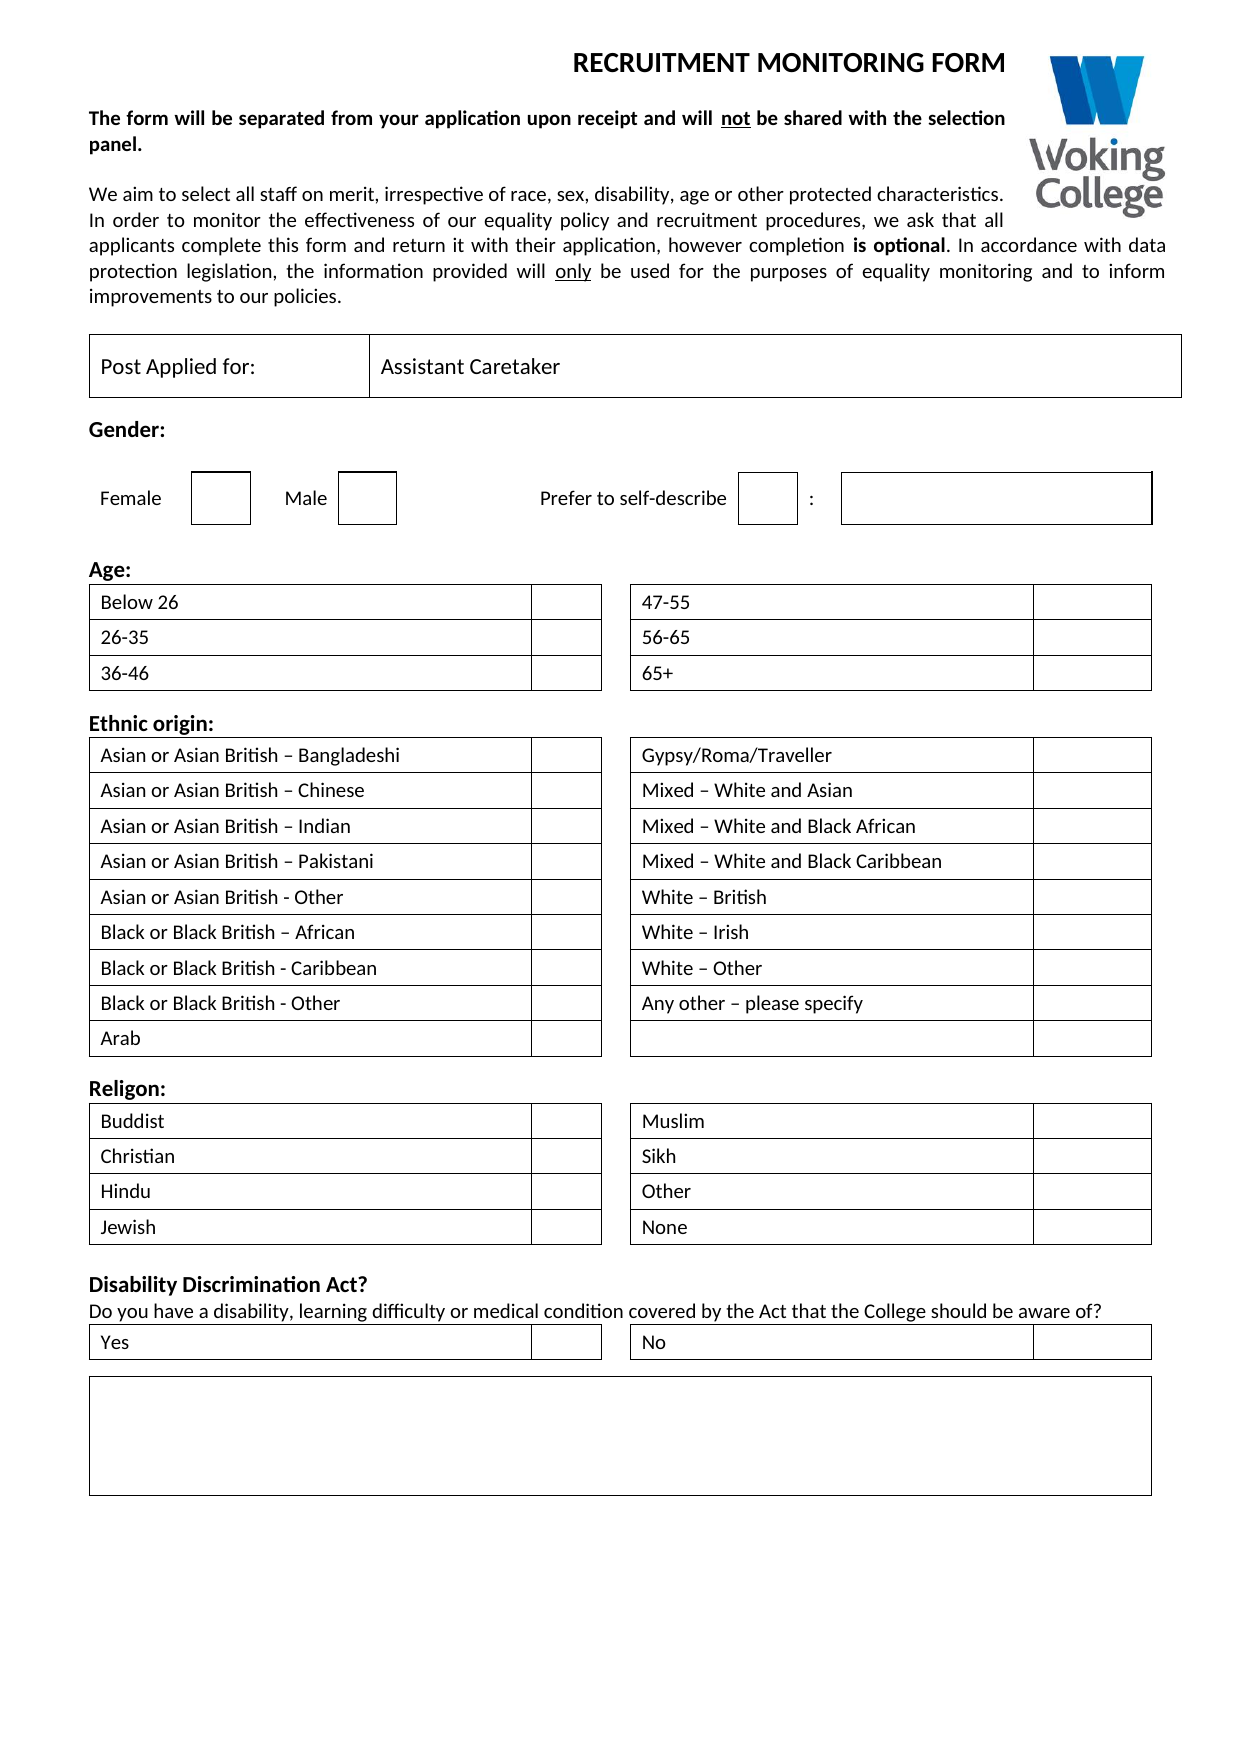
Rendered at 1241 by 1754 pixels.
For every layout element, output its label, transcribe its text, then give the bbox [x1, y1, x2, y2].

table_cell [602, 655, 630, 690]
table_cell [602, 1173, 630, 1209]
table_cell [532, 1174, 601, 1209]
table_cell [602, 843, 630, 878]
text We aim to select all staff on merit, irrespective of race, sex, disability, age or other protected characteristics. In order to monitor the effectiveness of our equality policy and recruitment procedures, we ask that all applicants complete this form and return it with their application, however completion is optional. In accordance with data protection legislation, the information provided will only be used for the purposes of equality monitoring and to inform improvements to our policies. [89, 182, 1166, 309]
table_cell [1034, 809, 1151, 843]
table_header [739, 473, 797, 523]
table_cell [532, 950, 601, 985]
table_cell White – Other [631, 950, 1033, 985]
table_cell [602, 1020, 630, 1056]
table_cell [1034, 1021, 1151, 1056]
table_cell Asian or Asian British - Other [90, 880, 531, 914]
table_cell Other [631, 1174, 1033, 1209]
table_cell [532, 1021, 601, 1056]
table_cell [1034, 986, 1151, 1020]
table_cell [602, 808, 630, 843]
table_cell [532, 620, 601, 654]
table_header [192, 473, 250, 523]
table_cell [1034, 844, 1151, 878]
table_header [1034, 1104, 1151, 1138]
table_header [842, 473, 1151, 523]
table_header [532, 1104, 601, 1138]
table_cell [1034, 656, 1151, 690]
table_cell [602, 879, 630, 914]
table_cell 56-65 [631, 620, 1033, 654]
table_cell [1034, 880, 1151, 914]
table_header Male [251, 471, 338, 523]
table_header [1034, 585, 1151, 619]
table_cell [1034, 773, 1151, 808]
table_header : [798, 471, 842, 523]
table_cell [532, 656, 601, 690]
table_cell [532, 1210, 601, 1244]
table_header [1034, 738, 1151, 772]
text Age: [89, 556, 1166, 584]
text The form will be separated from your application upon receipt and will not be shared with the selection panel. [89, 105, 1025, 156]
table_cell 36-46 [90, 656, 531, 690]
table_cell Christian [90, 1139, 531, 1173]
table_cell Black or Black British – African [90, 915, 531, 949]
table_cell Sikh [631, 1139, 1033, 1173]
table_cell Any other – please specify [631, 986, 1033, 1020]
table_cell [1034, 950, 1151, 985]
table_cell 65+ [631, 656, 1033, 690]
text Religon: [89, 1074, 1166, 1102]
table_cell [602, 1138, 630, 1173]
picture [1025, 54, 1168, 219]
table_cell [1034, 1139, 1151, 1173]
text Ethnic origin: [89, 709, 1166, 737]
table_cell [602, 619, 630, 654]
table_header Prefer to self-describe [397, 471, 738, 523]
table_header [1034, 1325, 1151, 1359]
table_header No [631, 1325, 1033, 1359]
table_header [602, 1103, 630, 1138]
table_cell Hindu [90, 1174, 531, 1209]
table_header Below 26 [90, 585, 531, 619]
table_header Gypsy/Roma/Traveller [631, 738, 1033, 772]
table_header 47-55 [631, 585, 1033, 619]
table_header [90, 1377, 1151, 1495]
table_cell [602, 914, 630, 949]
table_cell [532, 773, 601, 808]
table_cell [1034, 915, 1151, 949]
text Do you have a disability, learning difficulty or medical condition covered by the Act that the College should be aware of? [89, 1298, 1166, 1324]
table_cell [631, 1021, 1033, 1056]
table_cell [602, 1209, 630, 1244]
table_cell Asian or Asian British – Indian [90, 809, 531, 843]
table_header Asian or Asian British – Bangladeshi [90, 738, 531, 772]
table_cell White – Irish [631, 915, 1033, 949]
table_cell White – British [631, 880, 1033, 914]
table_cell Jewish [90, 1210, 531, 1244]
table_header Buddist [90, 1104, 531, 1138]
table_cell Mixed – White and Black African [631, 809, 1033, 843]
table_cell [602, 949, 630, 985]
table_cell Mixed – White and Black Caribbean [631, 844, 1033, 878]
table_cell [602, 985, 630, 1020]
table_cell Black or Black British - Caribbean [90, 950, 531, 985]
table_header [339, 473, 396, 523]
table_cell Arab [90, 1021, 531, 1056]
table_cell [1034, 1174, 1151, 1209]
table_cell Asian or Asian British – Chinese [90, 773, 531, 808]
table_header [602, 584, 630, 619]
text RECRUITMENT MONITORING FORM [89, 44, 1166, 80]
table_header [602, 1324, 630, 1359]
table_header [602, 737, 630, 772]
table_header Muslim [631, 1104, 1033, 1138]
table_cell None [631, 1210, 1033, 1244]
table_header Female [89, 471, 191, 523]
table_cell Mixed – White and Asian [631, 773, 1033, 808]
table_cell [532, 809, 601, 843]
table_cell [532, 986, 601, 1020]
table_cell [532, 844, 601, 878]
table_cell [1034, 620, 1151, 654]
table_cell [532, 1139, 601, 1173]
table_cell [602, 772, 630, 808]
table_header Post Applied for: [90, 335, 369, 397]
table_cell Asian or Asian British – Pakistani [90, 844, 531, 878]
table_cell Black or Black British - Other [90, 986, 531, 1020]
text Gender: [89, 415, 1166, 443]
table_cell [532, 915, 601, 949]
table_header Yes [90, 1325, 531, 1359]
table_cell 26-35 [90, 620, 531, 654]
table_header [532, 1325, 601, 1359]
table_header Assistant Caretaker [370, 335, 1181, 397]
table_cell [532, 880, 601, 914]
table_header [532, 585, 601, 619]
table_cell [1034, 1210, 1151, 1244]
table_header [532, 738, 601, 772]
text Disability Discrimination Act? [89, 1270, 1166, 1298]
